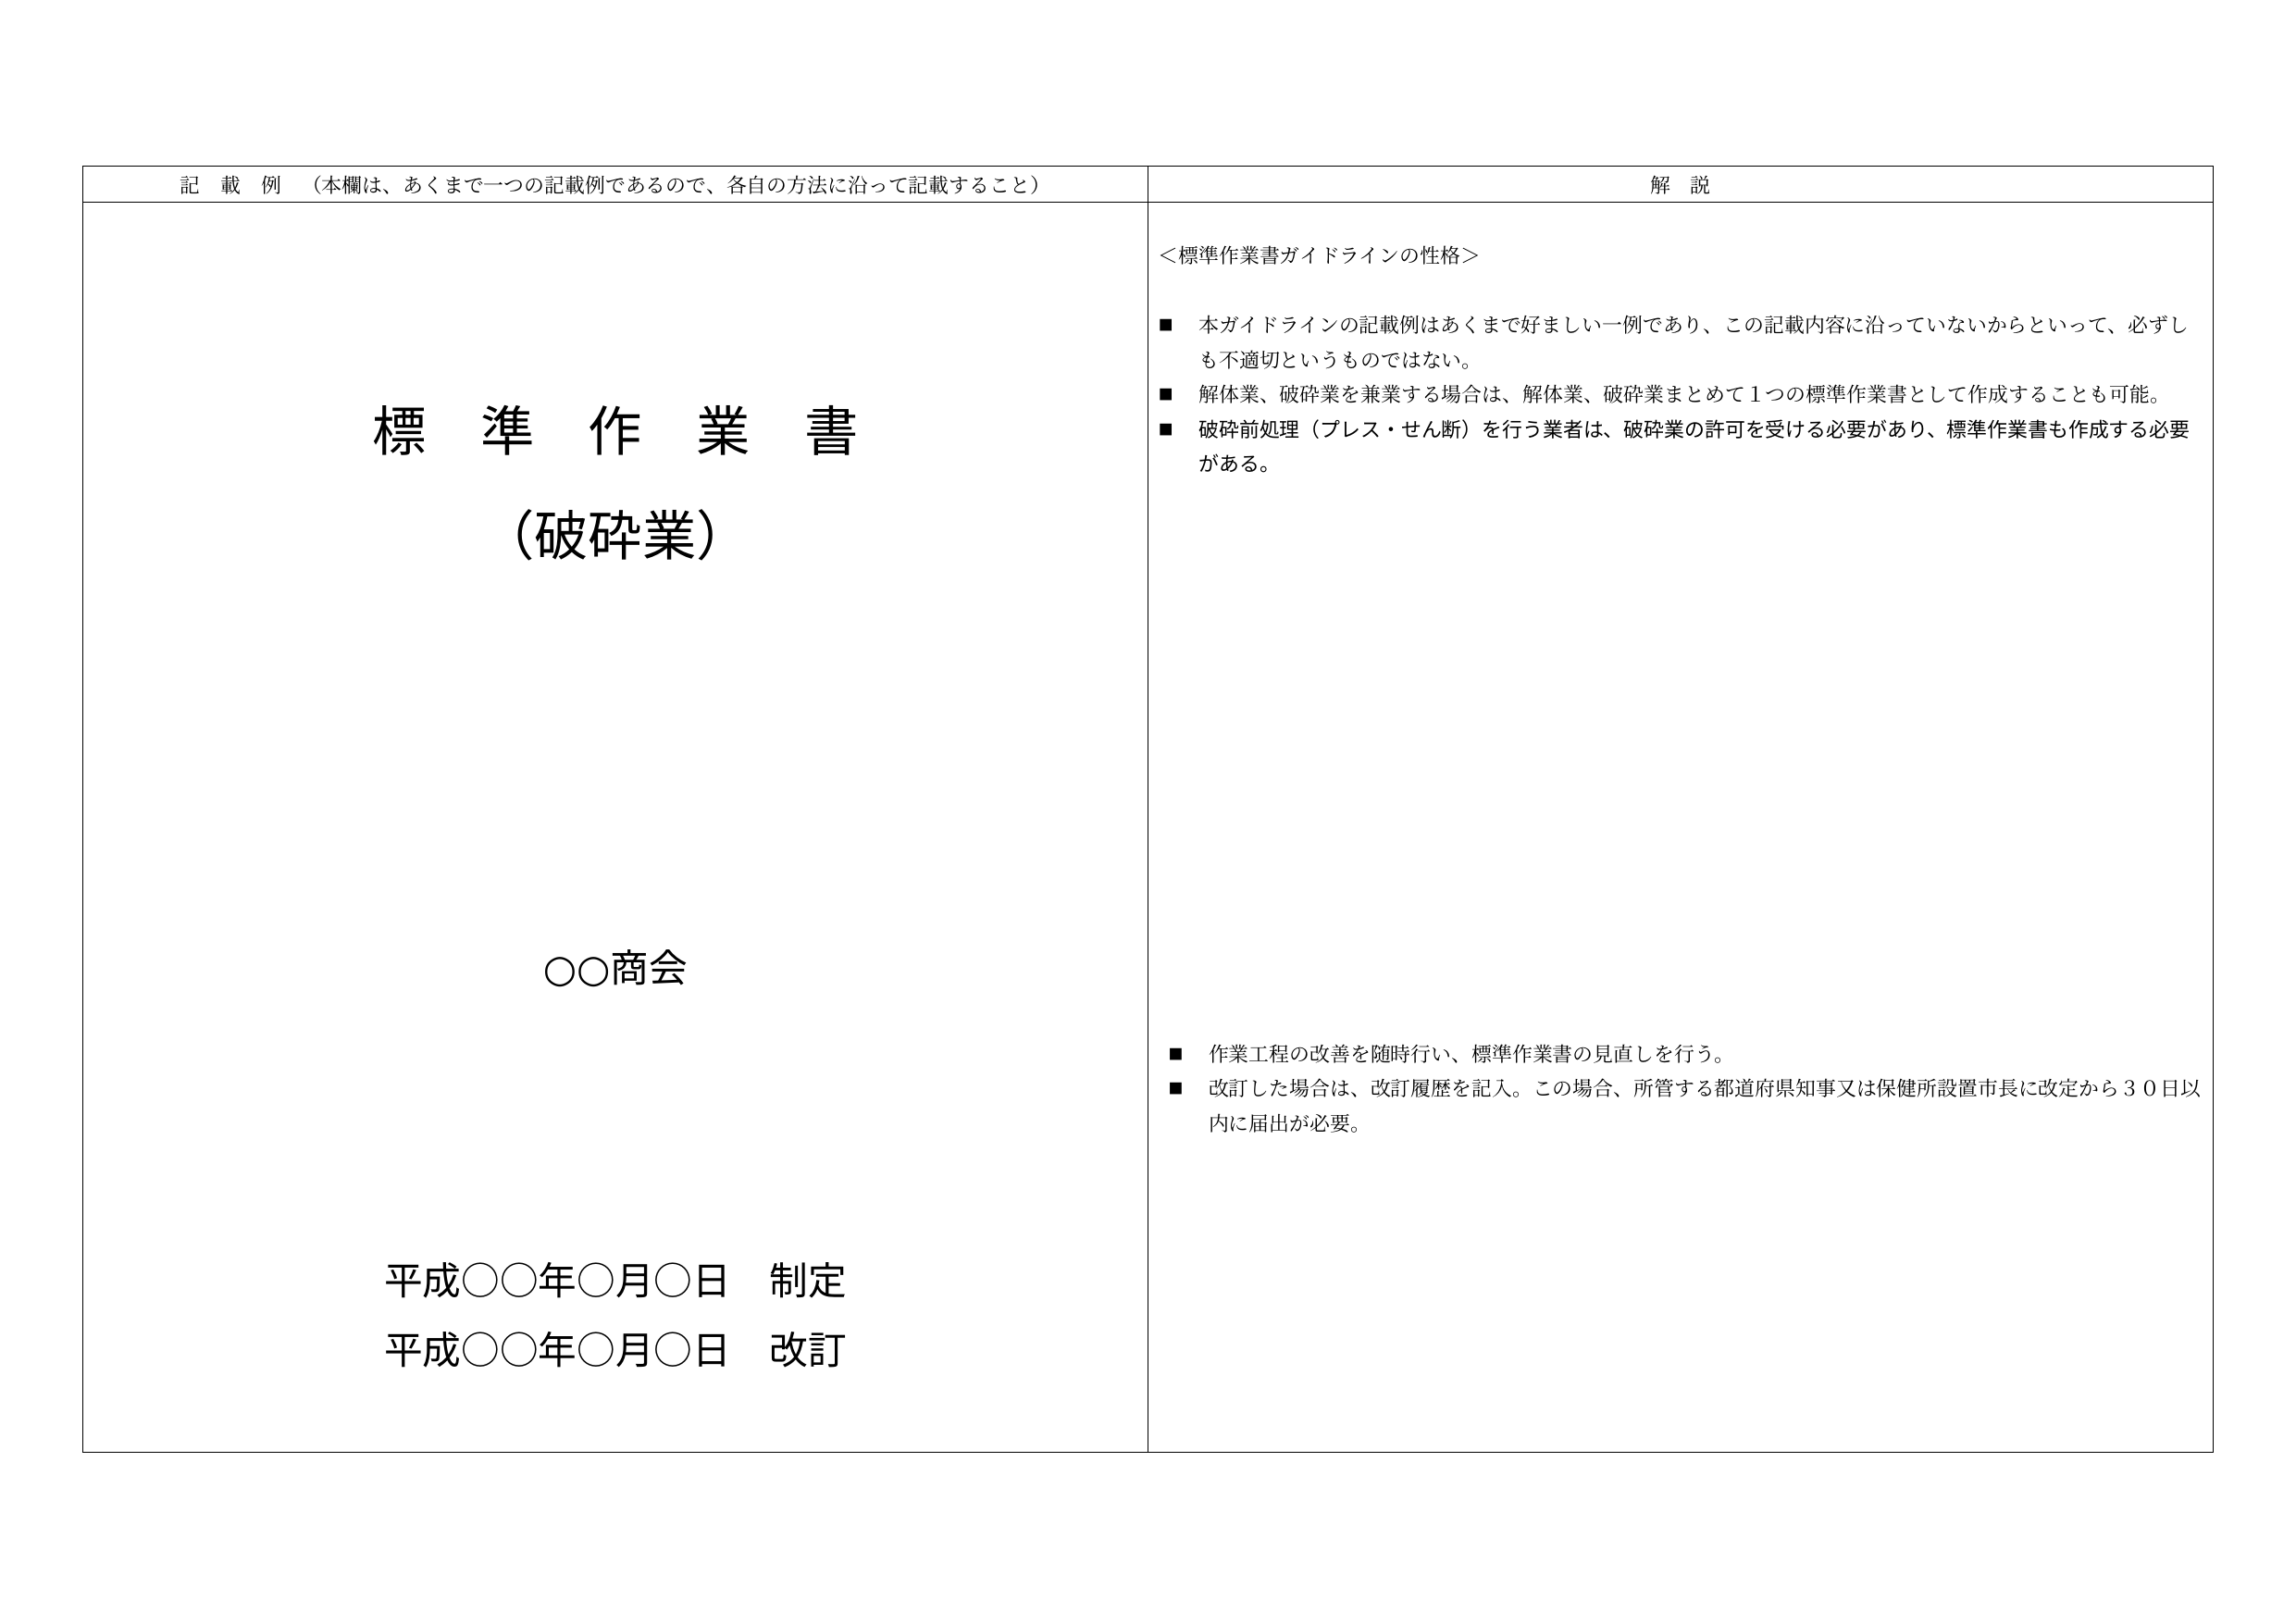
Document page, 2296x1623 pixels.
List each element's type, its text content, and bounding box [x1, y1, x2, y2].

table_header 記 載 例 （本欄は、あくまで一つの記載例であるので、各自の方法に沿って記載すること） [83, 167, 1148, 202]
table_header 解 説 [1148, 167, 2213, 202]
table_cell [83, 203, 1148, 1452]
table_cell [1148, 203, 2213, 1452]
